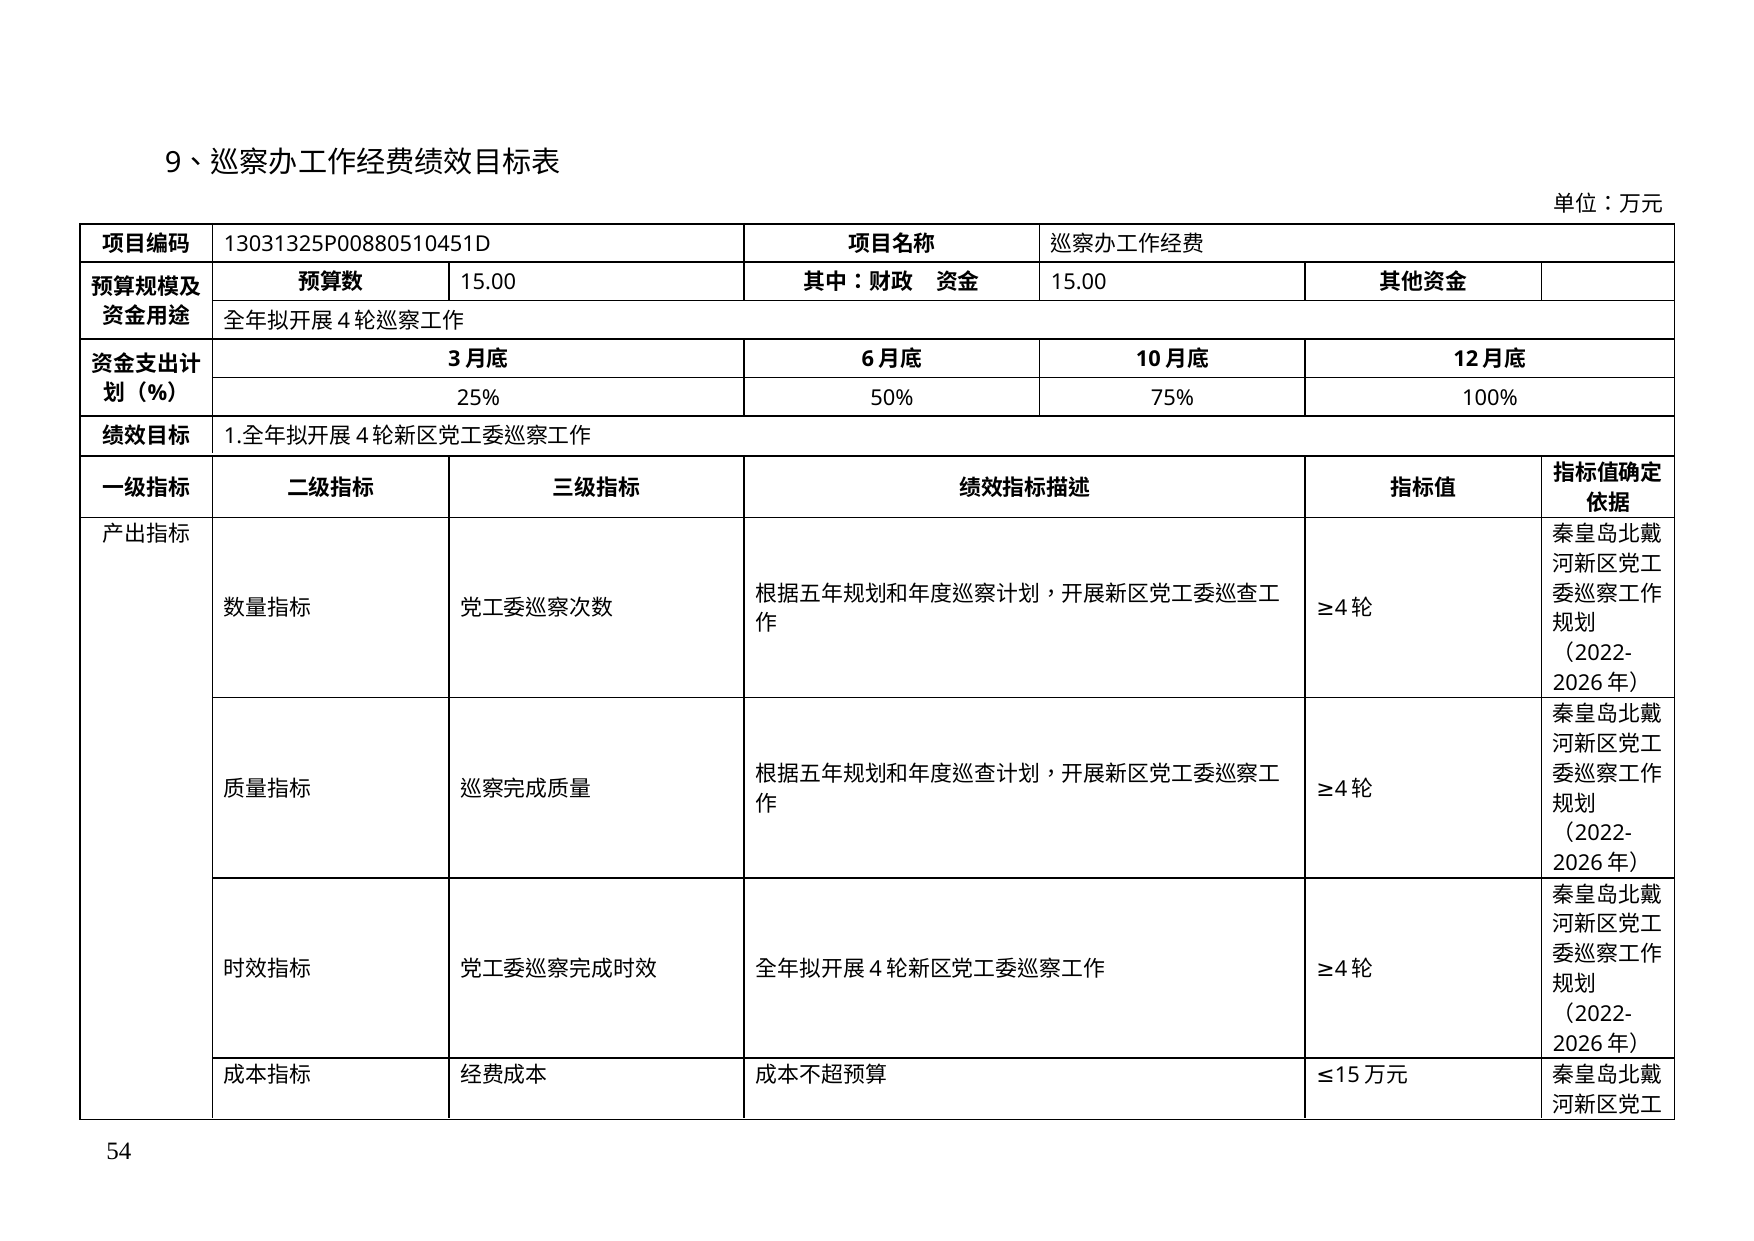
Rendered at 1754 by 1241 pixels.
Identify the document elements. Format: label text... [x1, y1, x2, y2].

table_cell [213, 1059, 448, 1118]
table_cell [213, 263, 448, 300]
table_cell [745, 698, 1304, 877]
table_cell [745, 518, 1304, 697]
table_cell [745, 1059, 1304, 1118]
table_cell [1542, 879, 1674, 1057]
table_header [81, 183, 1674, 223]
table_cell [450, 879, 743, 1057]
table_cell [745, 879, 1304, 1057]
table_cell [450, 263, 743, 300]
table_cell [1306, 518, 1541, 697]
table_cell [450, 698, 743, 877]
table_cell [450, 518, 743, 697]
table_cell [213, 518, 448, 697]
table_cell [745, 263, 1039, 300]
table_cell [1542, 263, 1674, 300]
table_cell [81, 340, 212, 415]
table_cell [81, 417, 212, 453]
text 9、巡察办工作经费绩效目标表 [106, 142, 1648, 181]
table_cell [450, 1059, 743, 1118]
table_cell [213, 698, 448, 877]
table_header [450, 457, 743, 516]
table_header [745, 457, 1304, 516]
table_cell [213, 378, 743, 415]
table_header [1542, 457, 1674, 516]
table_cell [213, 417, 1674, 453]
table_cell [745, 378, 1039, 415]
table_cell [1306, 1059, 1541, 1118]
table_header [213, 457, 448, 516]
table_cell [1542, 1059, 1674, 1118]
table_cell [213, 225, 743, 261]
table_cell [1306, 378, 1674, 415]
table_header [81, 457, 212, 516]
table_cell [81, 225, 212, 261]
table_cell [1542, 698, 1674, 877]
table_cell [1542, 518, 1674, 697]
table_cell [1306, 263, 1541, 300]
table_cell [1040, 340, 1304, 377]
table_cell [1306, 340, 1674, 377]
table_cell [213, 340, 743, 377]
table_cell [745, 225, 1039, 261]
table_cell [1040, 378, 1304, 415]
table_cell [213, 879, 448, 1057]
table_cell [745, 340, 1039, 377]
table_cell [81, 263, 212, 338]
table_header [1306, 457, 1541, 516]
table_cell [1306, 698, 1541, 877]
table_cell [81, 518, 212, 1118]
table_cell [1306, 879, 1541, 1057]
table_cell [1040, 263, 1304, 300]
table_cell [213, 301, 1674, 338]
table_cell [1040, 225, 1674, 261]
